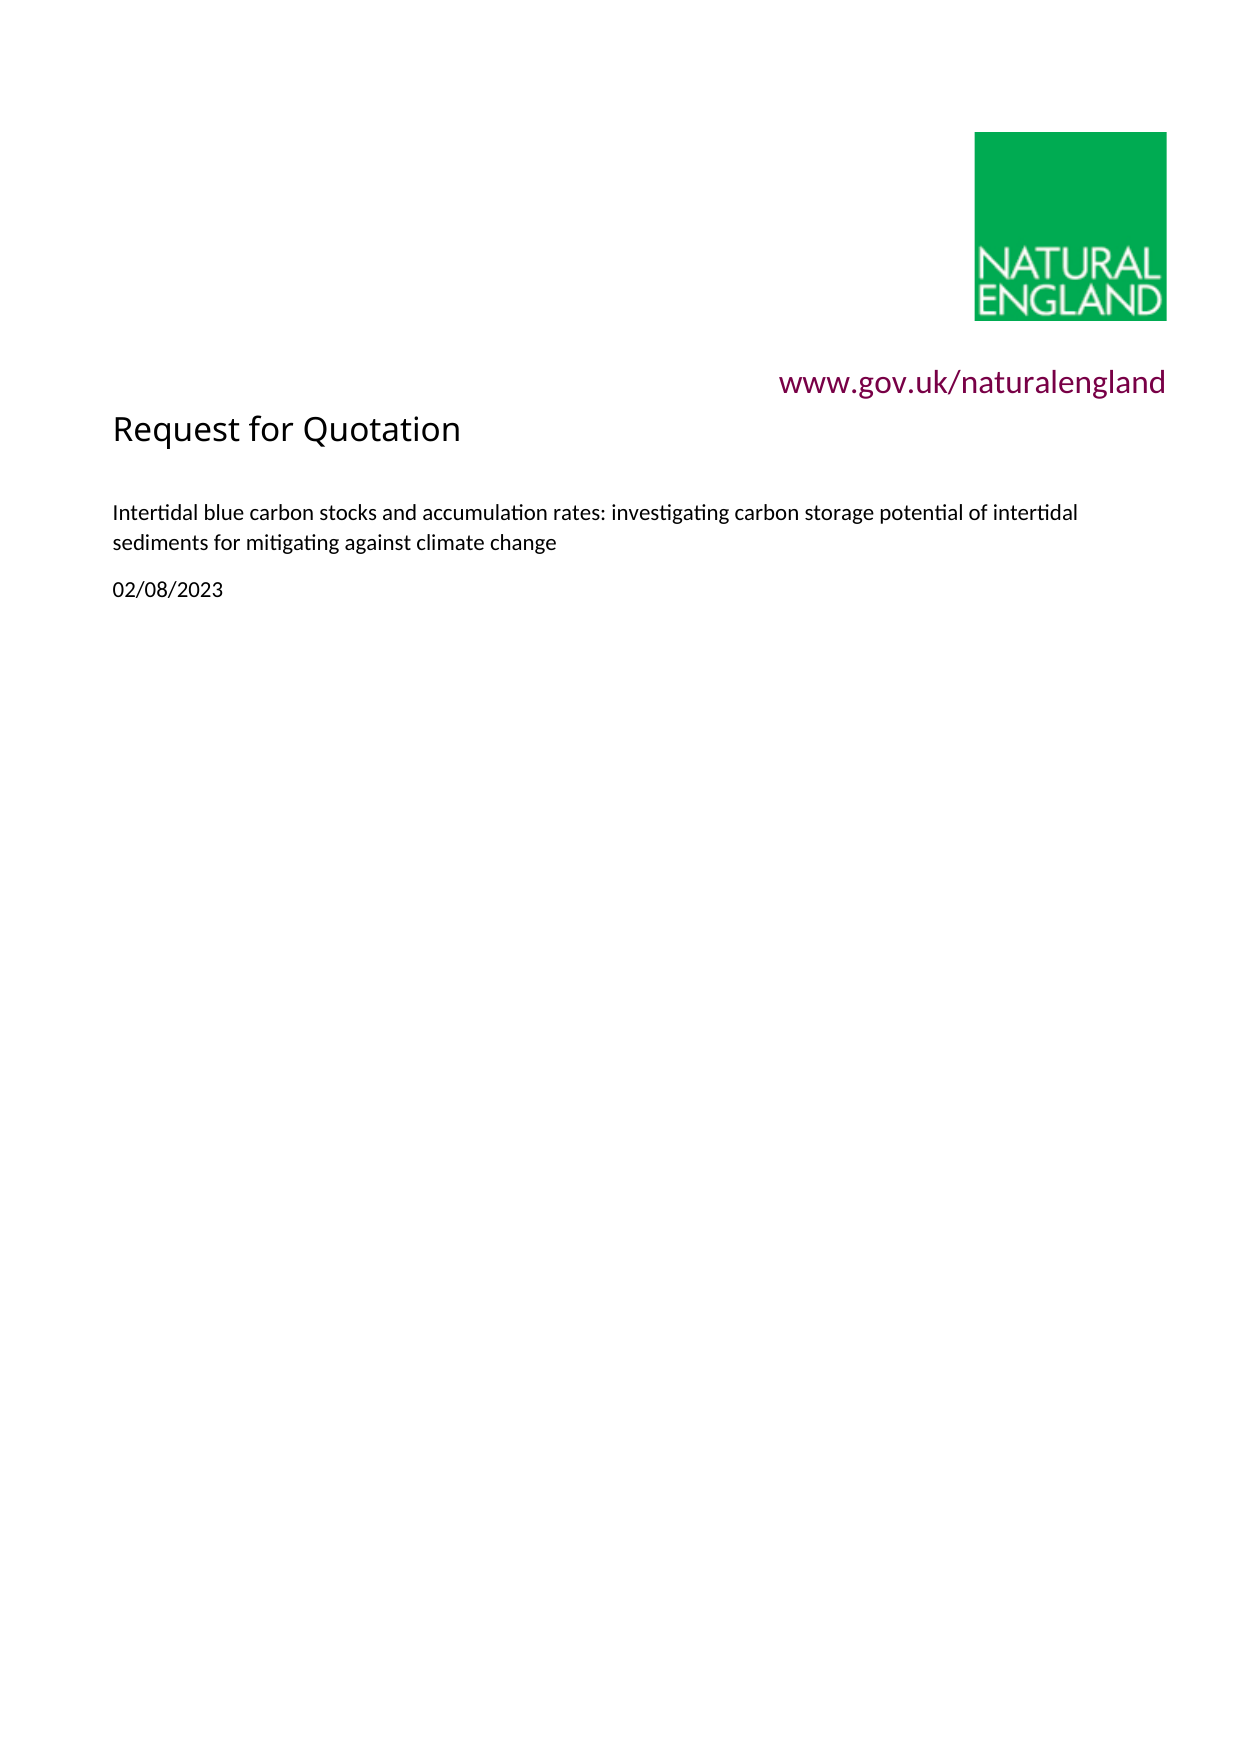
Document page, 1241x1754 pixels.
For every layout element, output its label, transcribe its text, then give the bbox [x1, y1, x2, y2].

picture [974, 132, 1167, 321]
text Request for Quotation [112, 406, 1167, 451]
text www.gov.uk/naturalengland [112, 361, 1167, 402]
text 02/08/2023 [112, 575, 1167, 603]
text Intertidal blue carbon stocks and accumulation rates: investigating carbon storage potential of intertidal sediments for mitigating against climate change [112, 498, 1167, 557]
